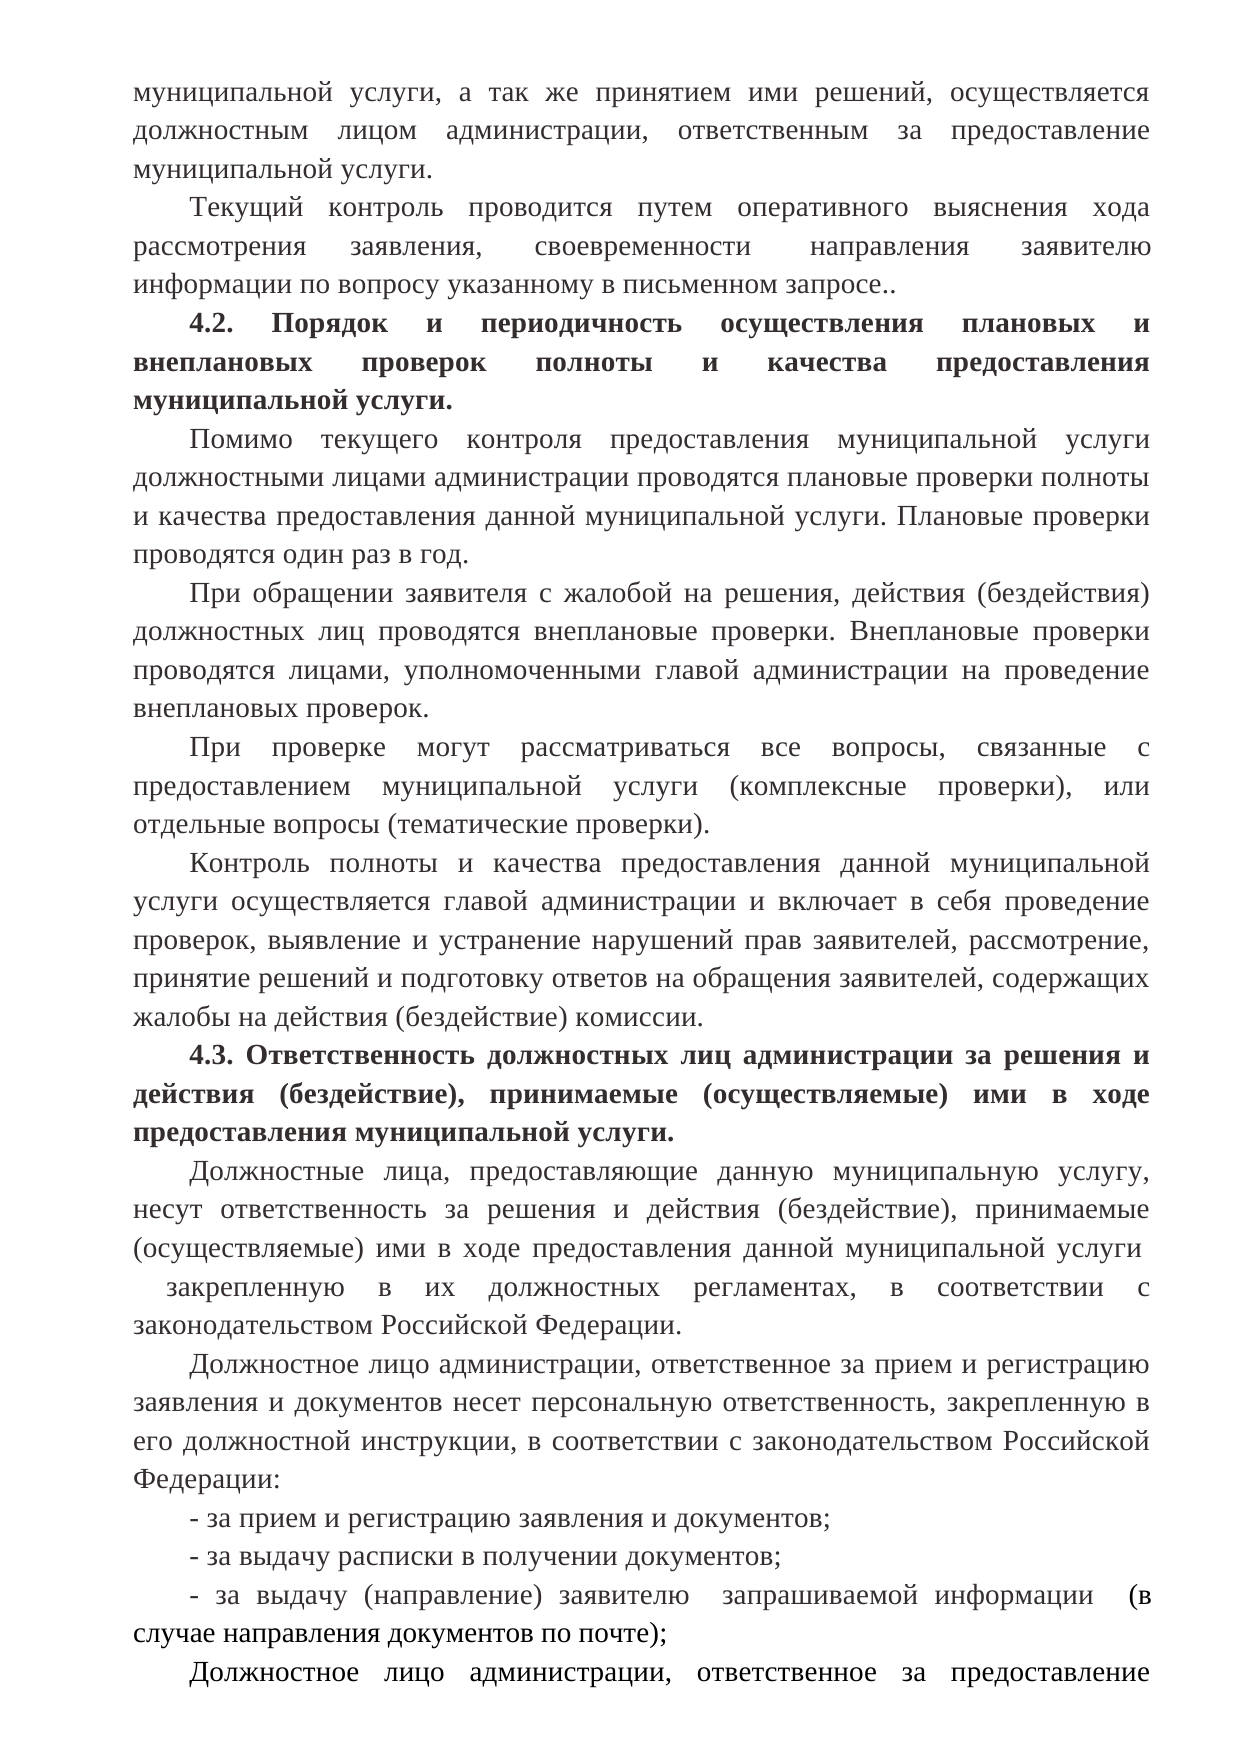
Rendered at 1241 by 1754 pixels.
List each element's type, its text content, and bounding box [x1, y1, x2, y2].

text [133, 1654, 1152, 1688]
text При проверке могут рассматриваться все вопросы, связанные с предоставлением муниципальной услуги (комплексные проверки), или отдельные вопросы (тематические проверки). [133, 729, 1152, 840]
text Должностные лица, предоставляющие данную муниципальную услугу, несут ответственность за решения и действия (бездействие), принимаемые (осуществляемые) ими в ходе предоставления данной муниципальной услуги закрепленную в их должностных регламентах, в соответствии с законодательством Российской Федерации. [133, 1153, 1152, 1341]
text Текущий контроль проводится путем оперативного выяснения хода рассмотрения заявления, своевременности направления заявителю информации по вопросу указанному в письменном запросе.. [133, 189, 1152, 300]
text - за выдачу расписки в получении документов; [133, 1538, 1152, 1572]
text - за прием и регистрацию заявления и документов; [133, 1500, 1152, 1533]
text Помимо текущего контроля предоставления муниципальной услуги должностными лицами администрации проводятся плановые проверки полноты и качества предоставления данной муниципальной услуги. Плановые проверки проводятся один раз в год. [133, 421, 1152, 570]
text Контроль полноты и качества предоставления данной муниципальной услуги осуществляется главой администрации и включает в себя проведение проверок, выявление и устранение нарушений прав заявителей, рассмотрение, принятие решений и подготовку ответов на обращения заявителей, содержащих жалобы на действия (бездействие) комиссии. [133, 845, 1152, 1032]
text 4.3. Ответственность должностных лиц администрации за решения и действия (бездействие), принимаемые (осуществляемые) ими в ходе предоставления муниципальной услуги. [133, 1037, 1152, 1148]
text 4.2. Порядок и периодичность осуществления плановых и внеплановых проверок полноты и качества предоставления муниципальной услуги. [133, 305, 1152, 416]
text При обращении заявителя с жалобой на решения, действия (бездействия) должностных лиц проводятся внеплановые проверки. Внеплановые проверки проводятся лицами, уполномоченными главой администрации на проведение внеплановых проверок. [133, 575, 1152, 724]
text - за выдачу (направление) заявителю запрашиваемой информации (в случае направления документов по почте); [133, 1577, 1152, 1649]
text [133, 74, 1152, 184]
text Должностное лицо администрации, ответственное за прием и регистрацию заявления и документов несет персональную ответственность, закрепленную в его должностной инструкции, в соответствии с законодательством Российской Федерации: [133, 1346, 1152, 1495]
